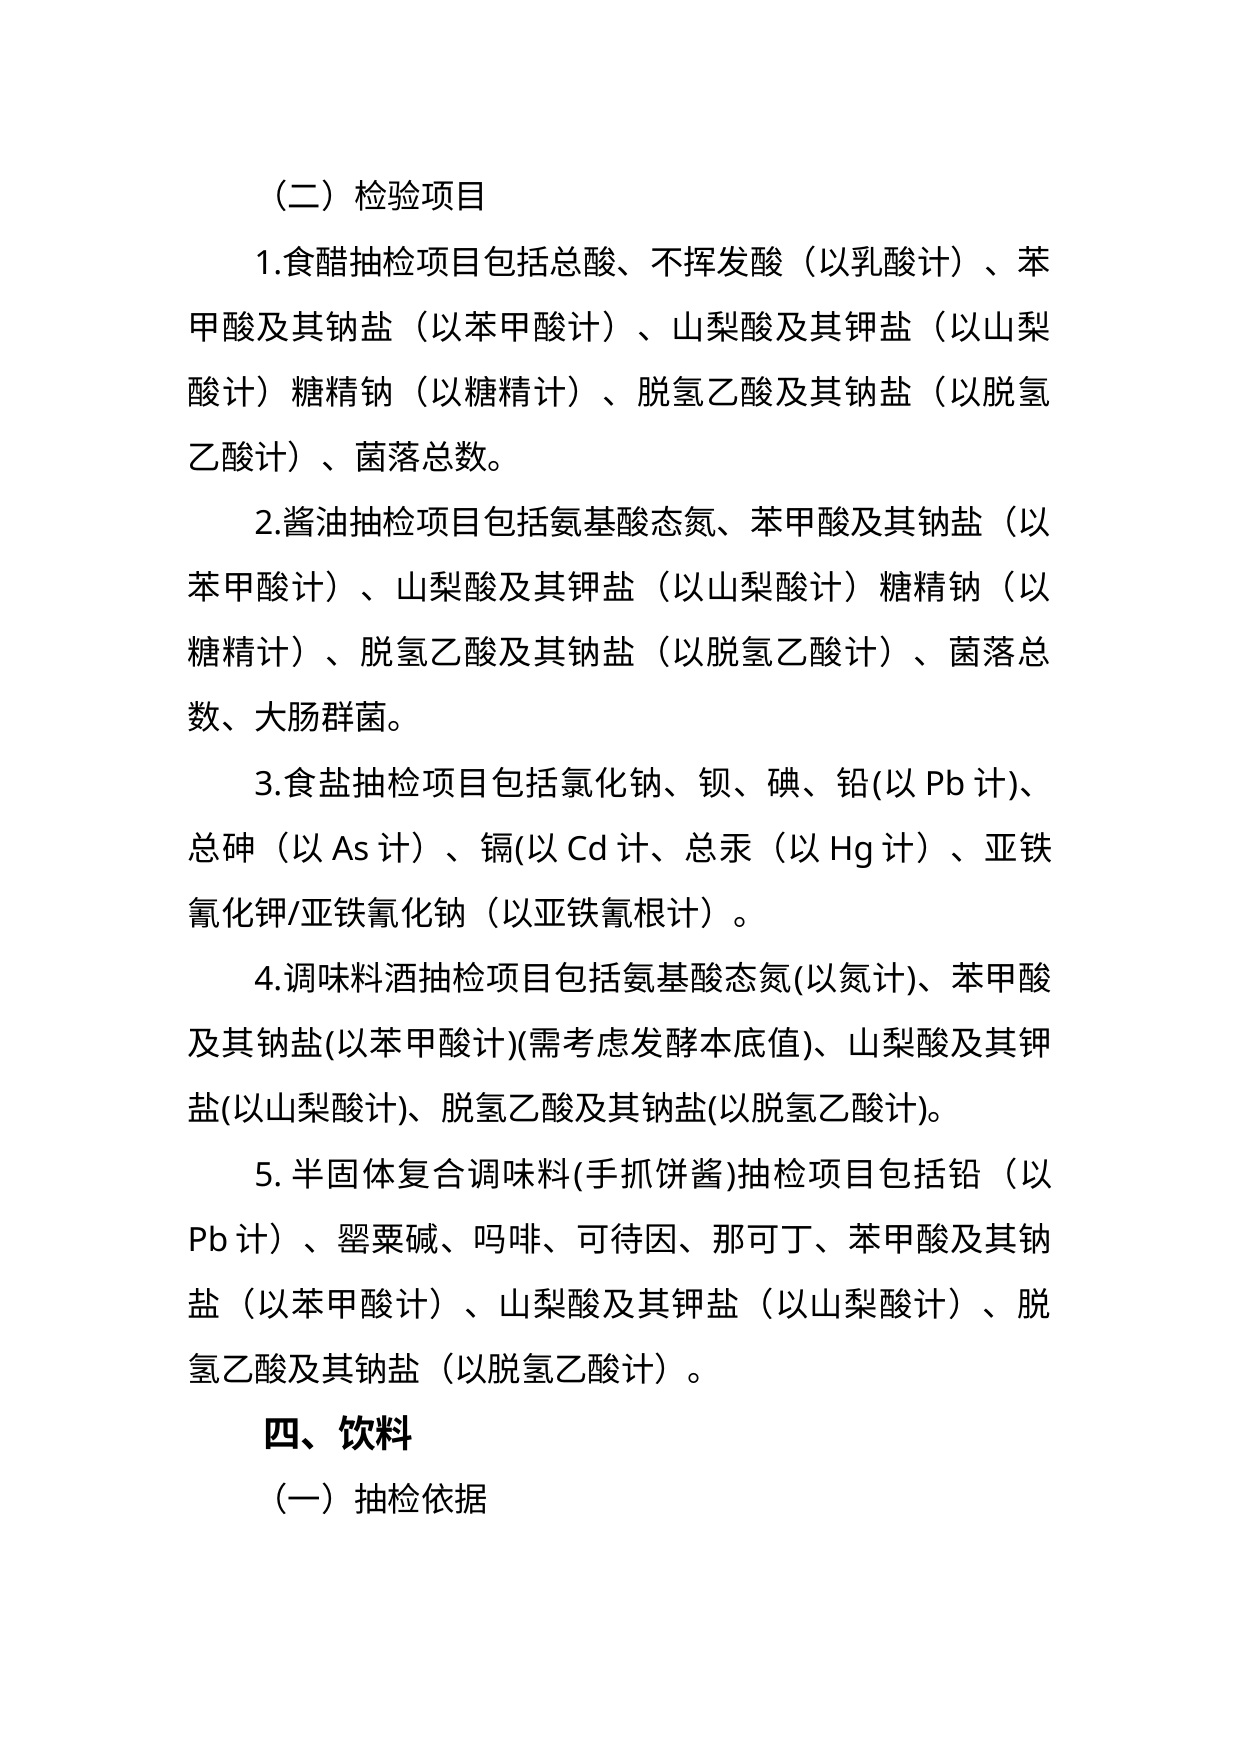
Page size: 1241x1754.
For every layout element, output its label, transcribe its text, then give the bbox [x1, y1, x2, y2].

text （二）检验项目 [187, 162, 1053, 227]
text （一）抽检依据 [187, 1464, 1053, 1529]
text 4.调味料酒抽检项目包括氨基酸态氮(以氮计)、苯甲酸及其钠盐(以苯甲酸计)(需考虑发酵本底值)、山梨酸及其钾盐(以山梨酸计)、脱氢乙酸及其钠盐(以脱氢乙酸计)。 [187, 944, 1053, 1139]
text 3.食盐抽检项目包括氯化钠、钡、碘、铅(以Pb计)、总砷（以As计）、镉(以Cd计、总汞（以Hg计）、亚铁氰化钾/亚铁氰化钠（以亚铁氰根计）。 [187, 748, 1053, 943]
text 1.食醋抽检项目包括总酸、不挥发酸（以乳酸计）、苯甲酸及其钠盐（以苯甲酸计）、山梨酸及其钾盐（以山梨酸计）糖精钠（以糖精计）、脱氢乙酸及其钠盐（以脱氢乙酸计）、菌落总数。 [187, 227, 1053, 487]
text 四、饮料 [187, 1399, 1053, 1464]
text 5. 半固体复合调味料(手抓饼酱)抽检项目包括铅（以Pb计）、罂粟碱、吗啡、可待因、那可丁、苯甲酸及其钠盐（以苯甲酸计）、山梨酸及其钾盐（以山梨酸计）、脱氢乙酸及其钠盐（以脱氢乙酸计）。 [187, 1139, 1053, 1399]
text 2.酱油抽检项目包括氨基酸态氮、苯甲酸及其钠盐（以苯甲酸计）、山梨酸及其钾盐（以山梨酸计）糖精钠（以糖精计）、脱氢乙酸及其钠盐（以脱氢乙酸计）、菌落总数、大肠群菌。 [187, 488, 1053, 748]
